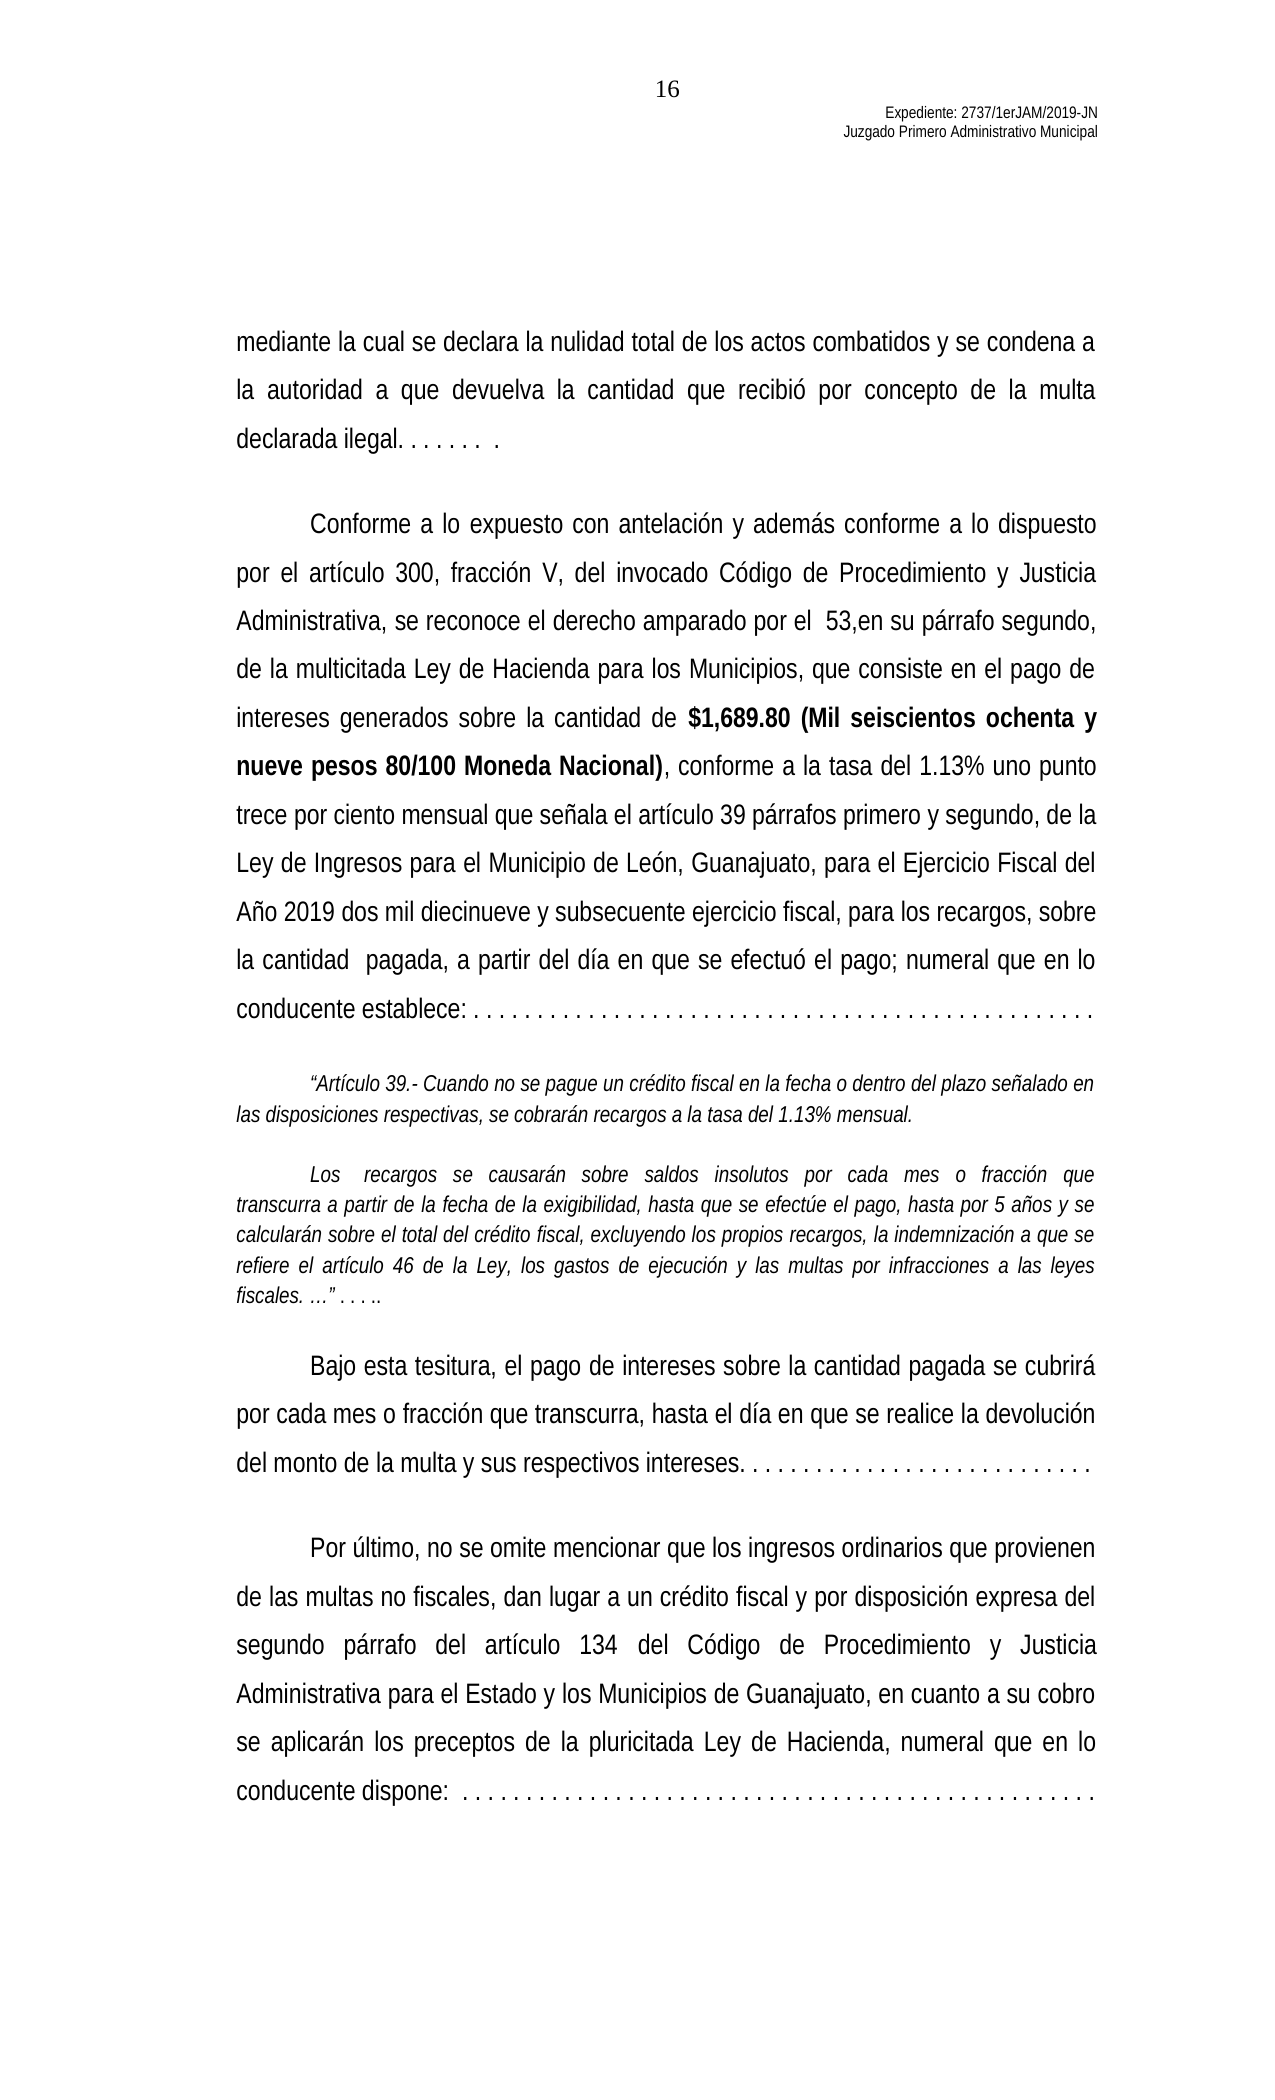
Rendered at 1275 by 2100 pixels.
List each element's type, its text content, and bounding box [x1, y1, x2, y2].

text Por último, no se omite mencionar que los ingresos ordinarios que provienen de las multas no fiscales, dan lugar a un crédito fiscal y por disposición expresa del segundo párrafo del artículo 134 del Código de Procedimiento y Justicia Administrativa para el Estado y los Municipios de Guanajuato, en cuanto a su cobro se aplicarán los preceptos de la pluricitada Ley de Hacienda, numeral que en lo conducente dispone: . . . . . . . . . . . . . . . . . . . . . . . . . . . . . . . . . . . . . . . . . . . . . . . . . . [236, 1531, 1098, 1806]
text Conforme a lo expuesto con antelación y además conforme a lo dispuesto por el artículo 300, fracción V, del invocado Código de Procedimiento y Justicia Administrativa, se reconoce el derecho amparado por el 53,en su párrafo segundo, de la multicitada Ley de Hacienda para los Municipios, que consiste en el pago de intereses generados sobre la cantidad de $1,689.80 (Mil seiscientos ochenta y nueve pesos 80/100 Moneda Nacional), conforme a la tasa del 1.13% uno punto trece por ciento mensual que señala el artículo 39 párrafos primero y segundo, de la Ley de Ingresos para el Municipio de León, Guanajuato, para el Ejercicio Fiscal del Año 2019 dos mil diecinueve y subsecuente ejercicio fiscal, para los recargos, sobre la cantidad pagada, a partir del día en que se efectuó el pago; numeral que en lo conducente establece: . . . . . . . . . . . . . . . . . . . . . . . . . . . . . . . . . . . . . . . . . . . . . . . . . [236, 507, 1098, 1024]
text “Artículo 39.- Cuando no se pague un crédito fiscal en la fecha o dentro del plazo señalado en las disposiciones respectivas, se cobrarán recargos a la tasa del 1.13% mensual. [236, 1070, 1098, 1127]
text Bajo esta tesitura, el pago de intereses sobre la cantidad pagada se cubrirá por cada mes o fracción que transcurra, hasta el día en que se realice la devolución del monto de la multa y sus respectivos intereses. . . . . . . . . . . . . . . . . . . . . . . . . . . . [236, 1349, 1098, 1478]
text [236, 325, 1098, 454]
text Los recargos se causarán sobre saldos insolutos por cada mes o fracción que transcurra a partir de la fecha de la exigibilidad, hasta que se efectúe el pago, hasta por 5 años y se calcularán sobre el total del crédito fiscal, excluyendo los propios recargos, la indemnización a que se refiere el artículo 46 de la Ley, los gastos de ejecución y las multas por infracciones a las leyes fiscales. …” . . . .. [236, 1161, 1098, 1308]
